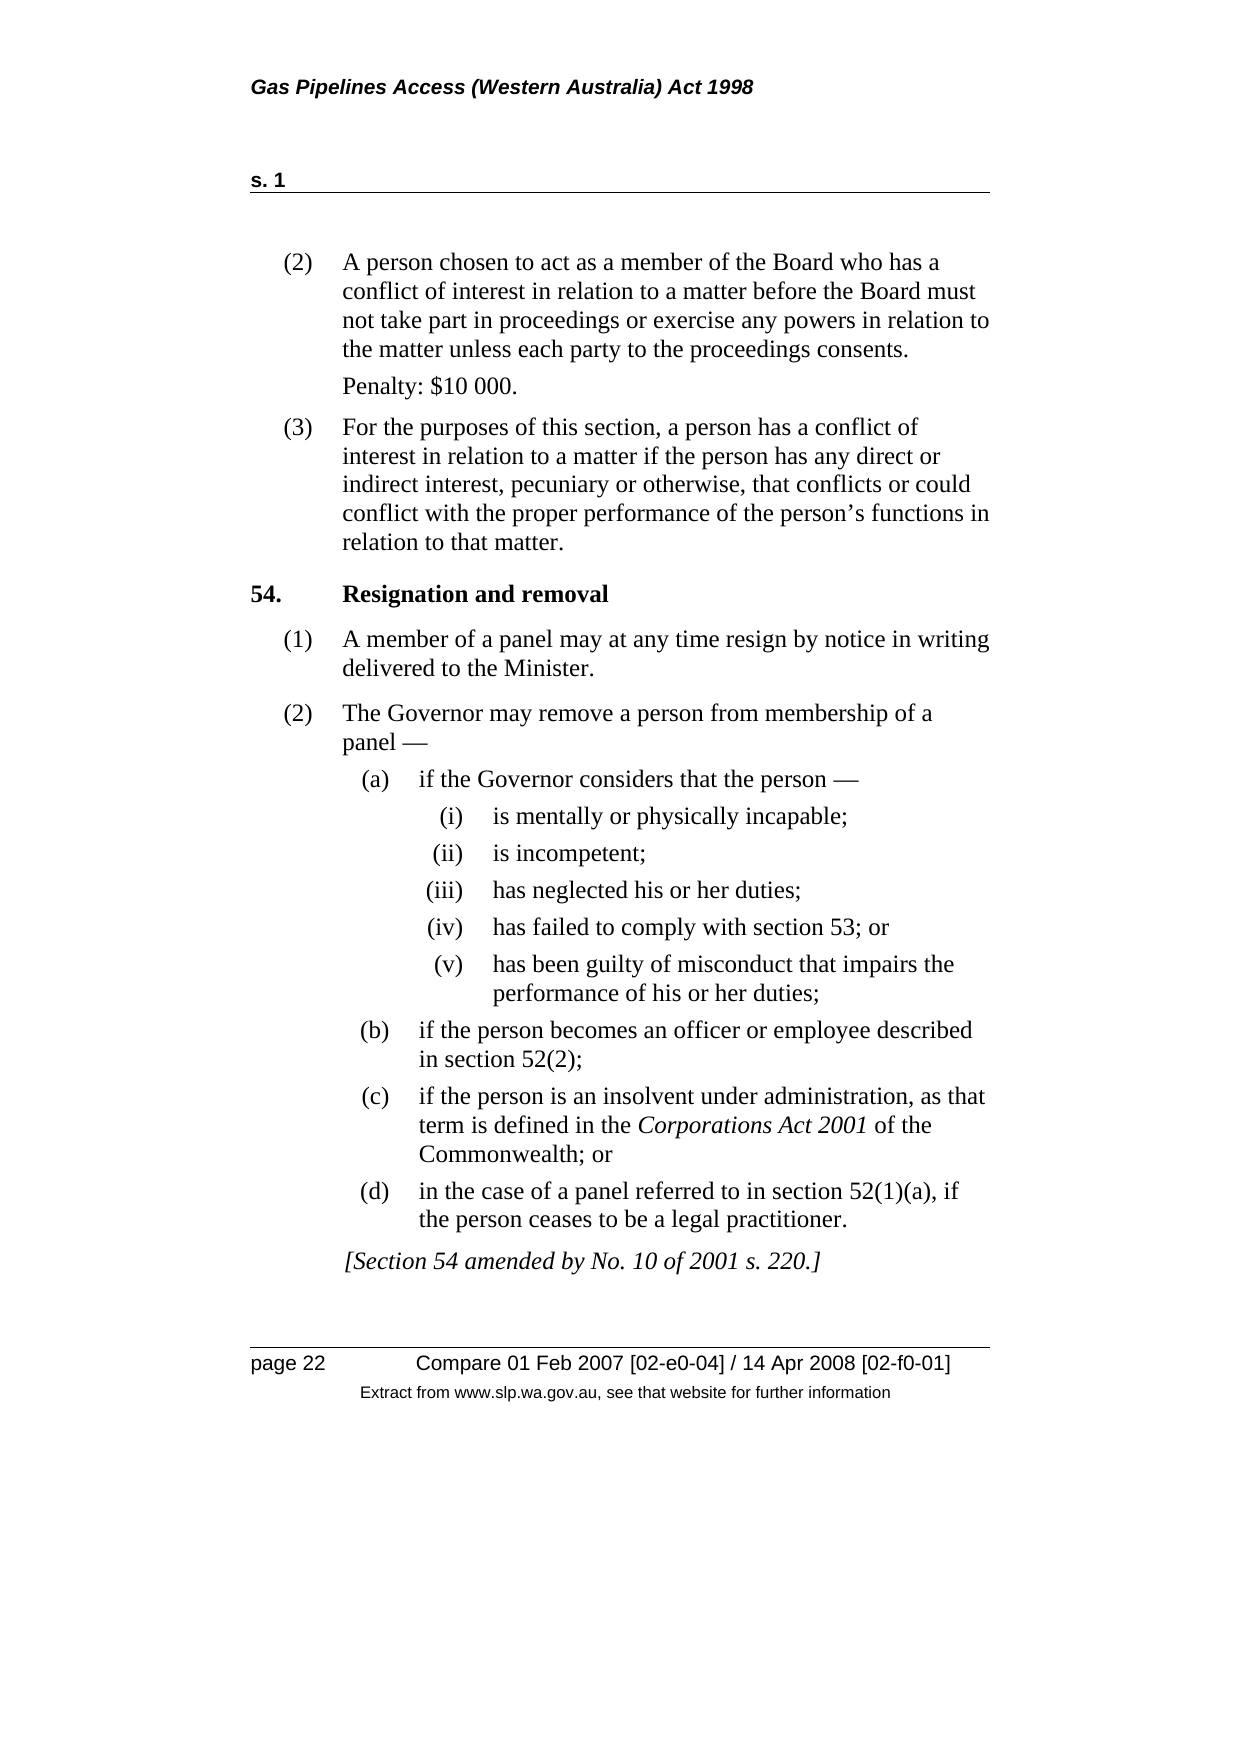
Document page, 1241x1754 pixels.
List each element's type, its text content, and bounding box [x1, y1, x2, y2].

text Penalty: $10 000. [250, 371, 990, 399]
text [Section 54 amended by No. 10 of 2001 s. 220.] [250, 1246, 990, 1274]
text (3) For the purposes of this section, a person has a conflict of interest in relation to a matter if the person has any direct or indirect interest, pecuniary or otherwise, that conflicts or could conflict with the proper performance of the person’s functions in relation to that matter. [250, 412, 990, 556]
text (2) A person chosen to act as a member of the Board who has a conflict of interest in relation to a matter before the Board must not take part in proceedings or exercise any powers in relation to the matter unless each party to the proceedings consents. [250, 247, 990, 362]
text (ii) is incompetent; [250, 838, 990, 867]
text (iii) has neglected his or her duties; [250, 875, 990, 904]
text (a) if the Governor considers that the person — [250, 764, 990, 793]
text (b) if the person becomes an officer or employee described in section 52(2); [250, 1015, 990, 1073]
text (d) in the case of a panel referred to in section 52(1)(a), if the person ceases to be a legal practitioner. [250, 1176, 990, 1233]
text (iv) has failed to comply with section 53; or [250, 912, 990, 941]
text (i) is mentally or physically incapable; [250, 801, 990, 830]
text (2) The Governor may remove a person from membership of a panel — [250, 698, 990, 756]
subtitle 54. Resignation and removal [250, 579, 990, 607]
text (1) A member of a panel may at any time resign by notice in writing delivered to the Minister. [250, 624, 990, 682]
text (v) has been guilty of misconduct that impairs the performance of his or her duties; [250, 949, 990, 1007]
text (c) if the person is an insolvent under administration, as that term is defined in the Corporations Act 2001 of the Commonwealth; or [250, 1081, 990, 1167]
